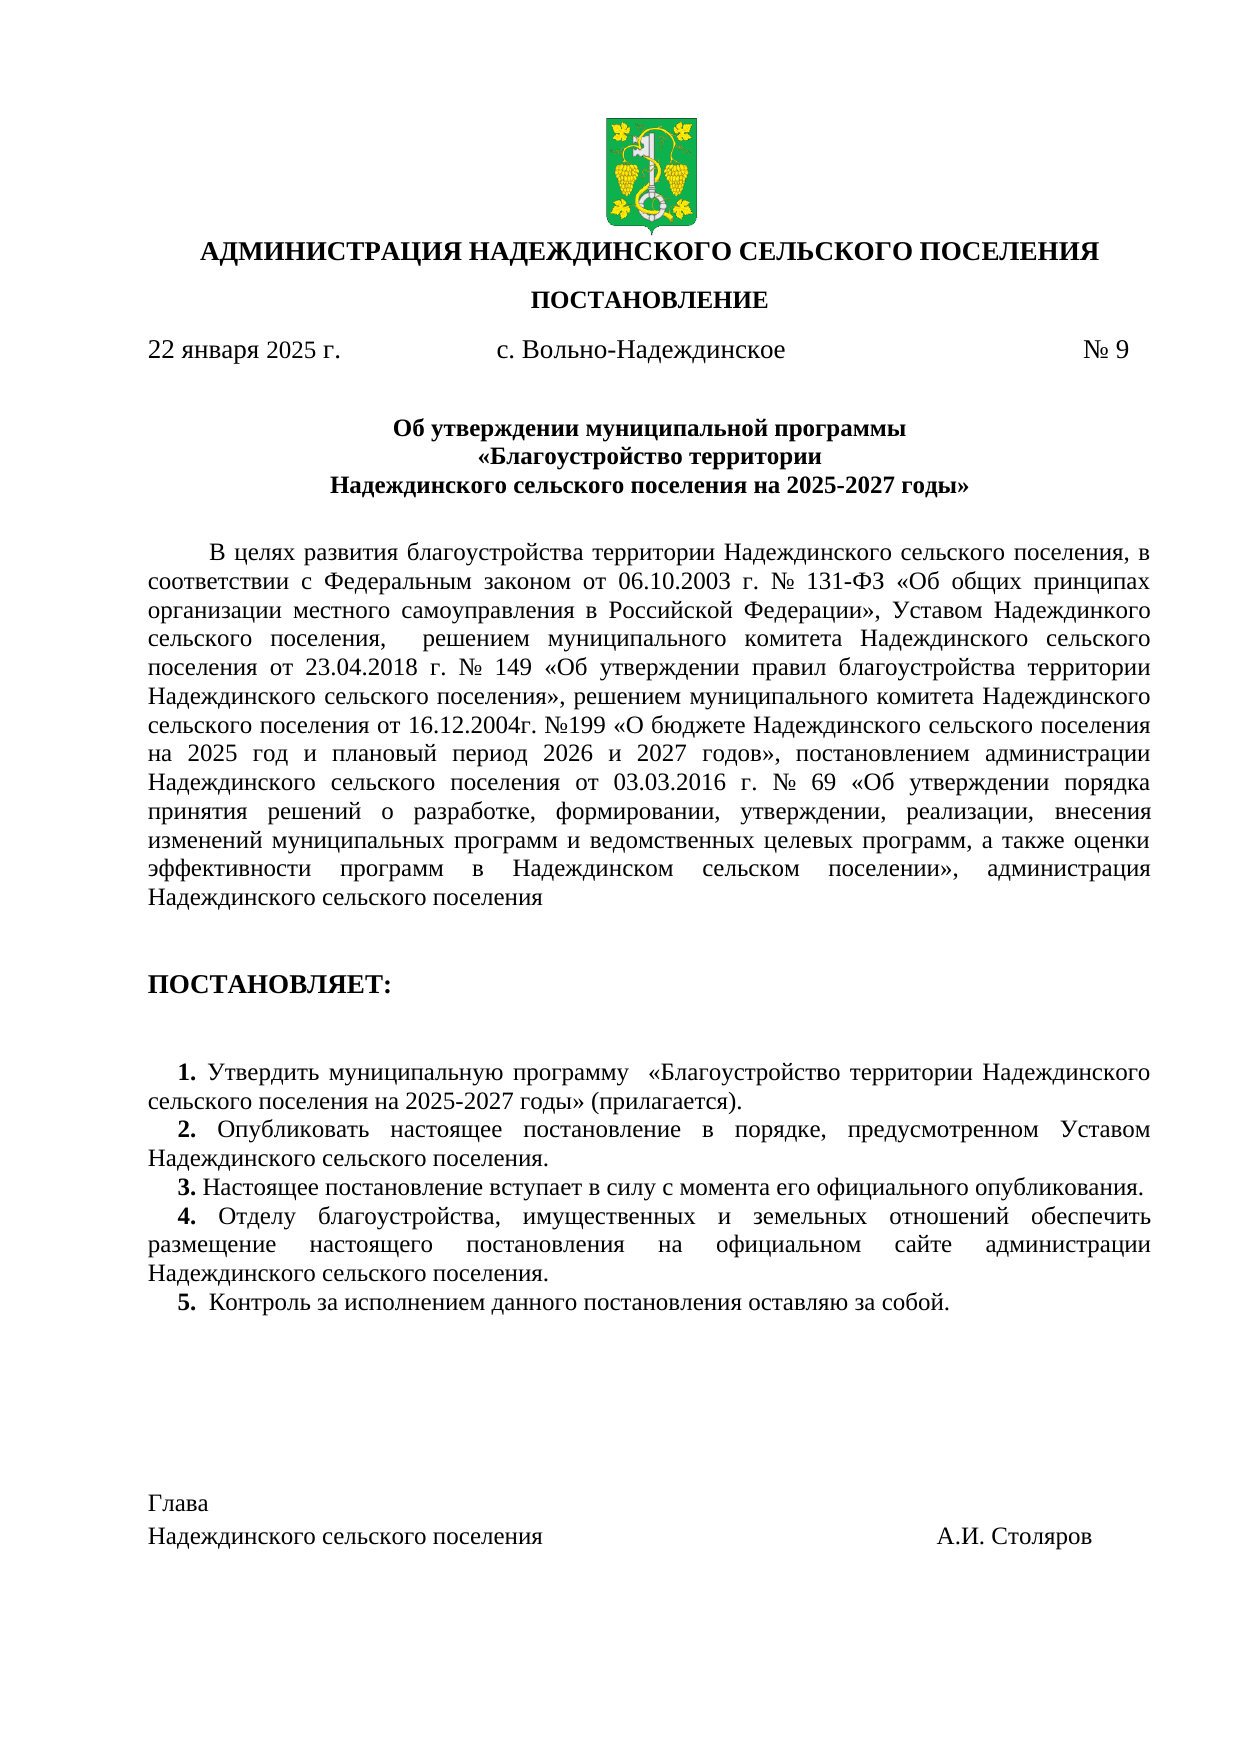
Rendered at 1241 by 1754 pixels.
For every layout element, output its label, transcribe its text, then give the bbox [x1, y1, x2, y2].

subtitle ПОСТАНОВЛЕНИЕ [148, 286, 1152, 314]
text 22 января 2025 г. с. Вольно-Надеждинское № 9 [148, 333, 1152, 365]
text В целях развития благоустройства территории Надеждинского сельского поселения, в соответствии с Федеральным законом от 06.10.2003 г. № 131-ФЗ «Об общих принципах организации местного самоуправления в Российской Федерации», Уставом Надеждинкого сельского поселения, решением муниципального комитета Надеждинского сельского поселения от 23.04.2018 г. № 149 «Об утверждении правил благоустройства территории Надеждинского сельского поселения», решением муниципального комитета Надеждинского сельского поселения от 16.12.2004г. №199 «О бюджете Надеждинского сельского поселения на 2025 год и плановый период 2026 и 2027 годов», постановлением администрации Надеждинского сельского поселения от 03.03.2016 г. № 69 «Об утверждении порядка принятия решений о разработке, формировании, утверждении, реализации, внесения изменений муниципальных программ и ведомственных целевых программ, а также оценки эффективности программ в Надеждинском сельском поселении», администрация Надеждинского сельского поселения [148, 537, 1152, 911]
list Утвердить муниципальную программу «Благоустройство территории Надеждинского сельского поселения на 2025-2027 годы» (прилагается). [148, 1057, 1152, 1114]
text Об утверждении муниципальной программы [148, 413, 1152, 441]
text 4. Отделу благоустройства, имущественных и земельных отношений обеспечить размещение настоящего постановления на официальном сайте администрации Надеждинского сельского поселения. [148, 1201, 1152, 1287]
text Надеждинского сельского поселения А.И. Столяров [148, 1521, 1152, 1550]
text 5. Контроль за исполнением данного постановления оставляю за собой. [148, 1287, 1152, 1316]
text 2. Опубликовать настоящее постановление в порядке, предусмотренном Уставом Надеждинского сельского поселения. [148, 1114, 1152, 1172]
text Надеждинского сельского поселения на 2025-2027 годы» [148, 470, 1152, 499]
text АДМИНИСТРАЦИЯ НАДЕЖДИНСКОГО СЕЛЬСКОГО ПОСЕЛЕНИЯ [148, 235, 1152, 266]
text «Благоустройство территории [148, 441, 1152, 470]
picture [606, 118, 697, 236]
text ПОСТАНОВЛЯЕТ: [148, 968, 1152, 999]
text Глава [148, 1488, 1152, 1517]
text 3. Настоящее постановление вступает в силу с момента его официального опубликования. [148, 1172, 1152, 1201]
